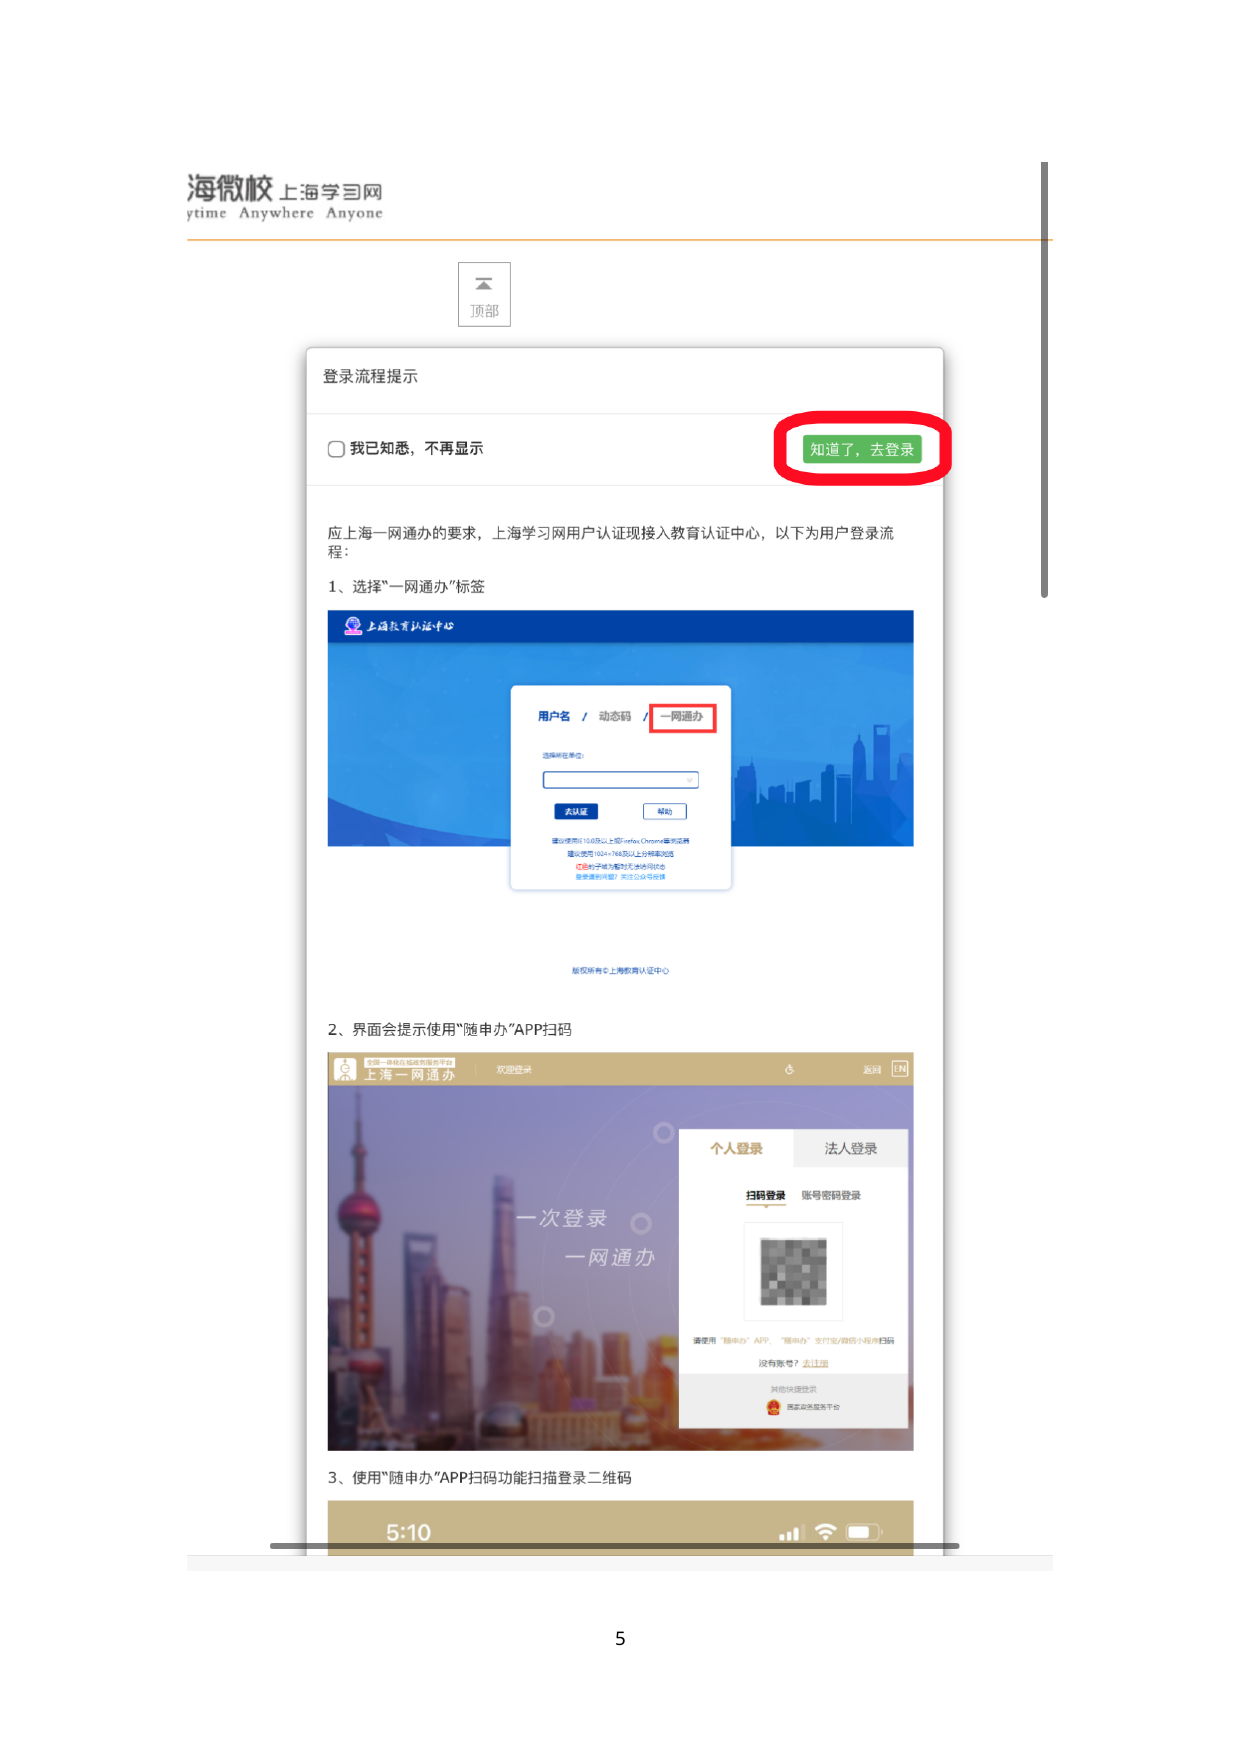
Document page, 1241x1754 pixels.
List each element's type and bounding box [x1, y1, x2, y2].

picture [187, 162, 1053, 1571]
